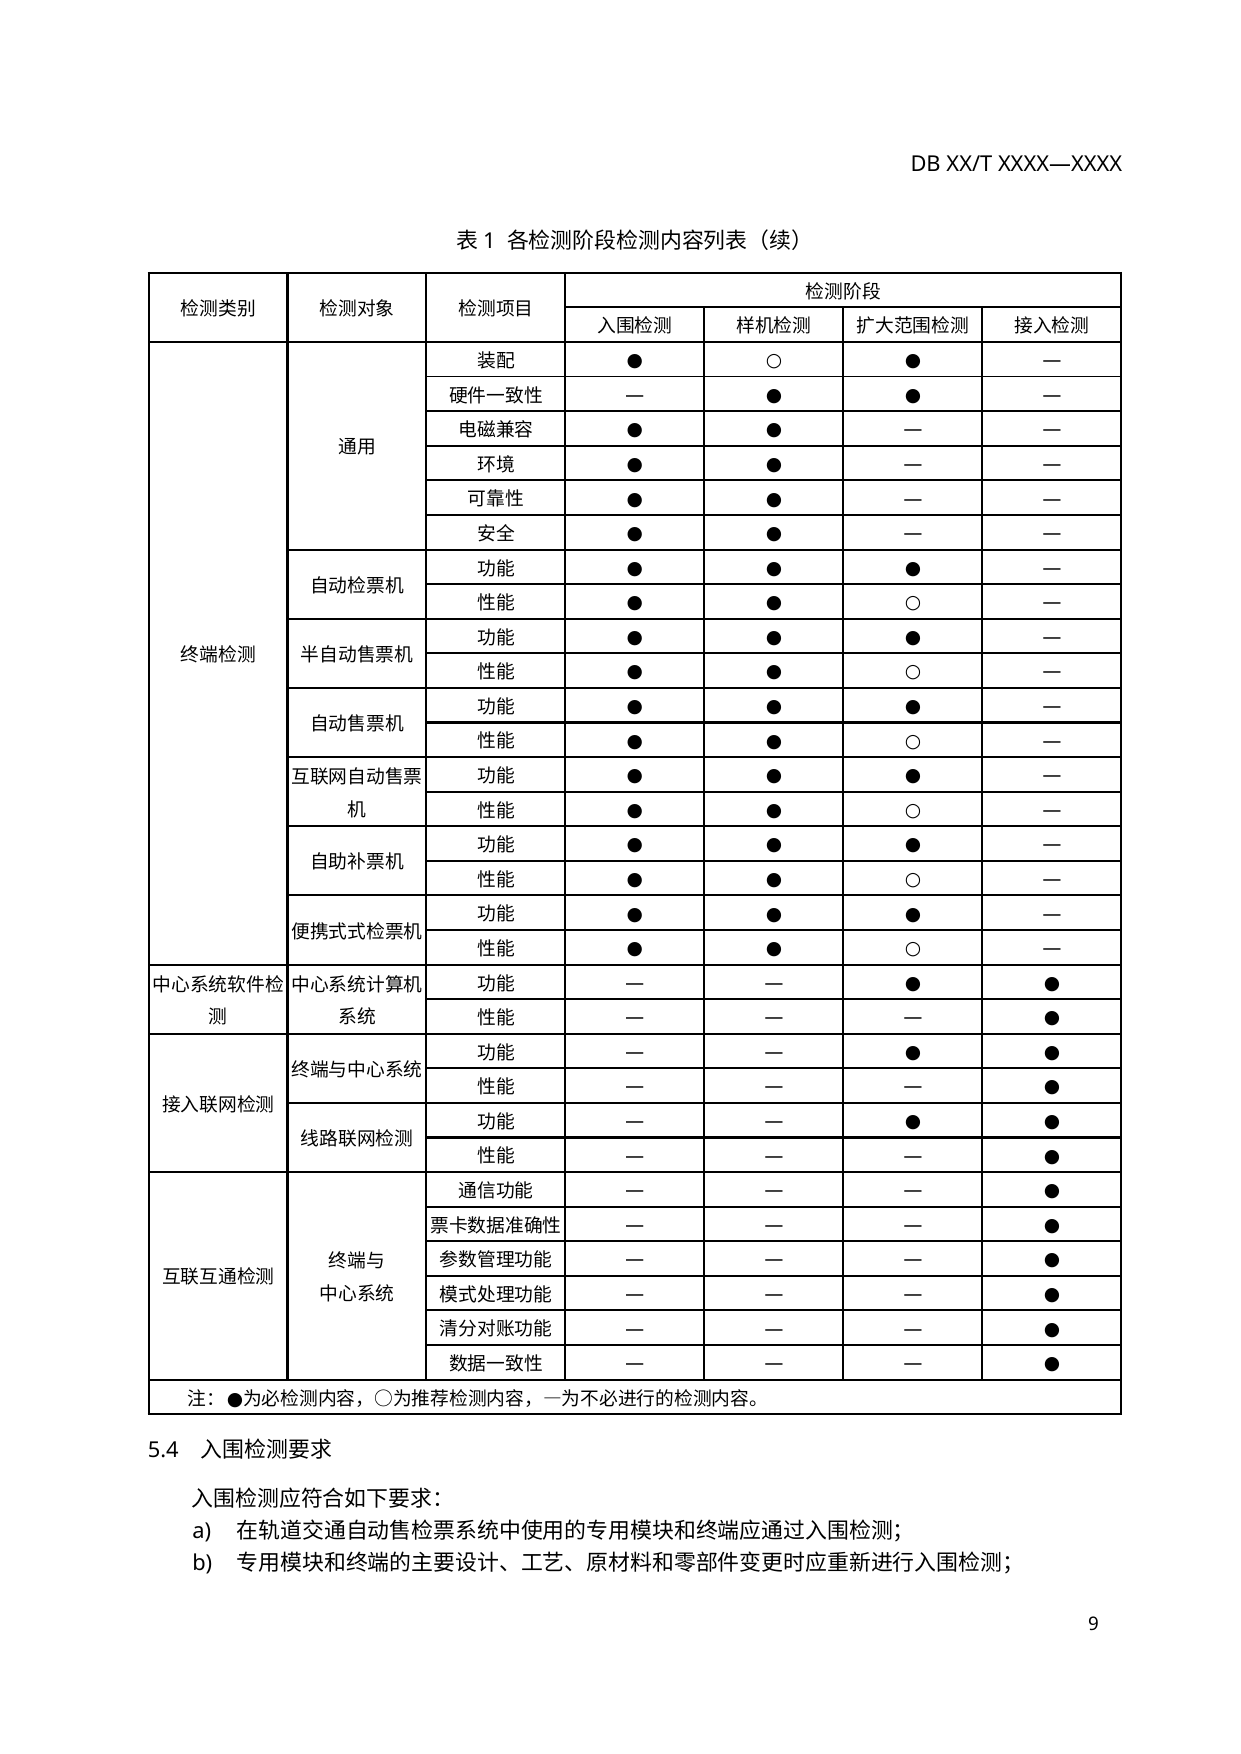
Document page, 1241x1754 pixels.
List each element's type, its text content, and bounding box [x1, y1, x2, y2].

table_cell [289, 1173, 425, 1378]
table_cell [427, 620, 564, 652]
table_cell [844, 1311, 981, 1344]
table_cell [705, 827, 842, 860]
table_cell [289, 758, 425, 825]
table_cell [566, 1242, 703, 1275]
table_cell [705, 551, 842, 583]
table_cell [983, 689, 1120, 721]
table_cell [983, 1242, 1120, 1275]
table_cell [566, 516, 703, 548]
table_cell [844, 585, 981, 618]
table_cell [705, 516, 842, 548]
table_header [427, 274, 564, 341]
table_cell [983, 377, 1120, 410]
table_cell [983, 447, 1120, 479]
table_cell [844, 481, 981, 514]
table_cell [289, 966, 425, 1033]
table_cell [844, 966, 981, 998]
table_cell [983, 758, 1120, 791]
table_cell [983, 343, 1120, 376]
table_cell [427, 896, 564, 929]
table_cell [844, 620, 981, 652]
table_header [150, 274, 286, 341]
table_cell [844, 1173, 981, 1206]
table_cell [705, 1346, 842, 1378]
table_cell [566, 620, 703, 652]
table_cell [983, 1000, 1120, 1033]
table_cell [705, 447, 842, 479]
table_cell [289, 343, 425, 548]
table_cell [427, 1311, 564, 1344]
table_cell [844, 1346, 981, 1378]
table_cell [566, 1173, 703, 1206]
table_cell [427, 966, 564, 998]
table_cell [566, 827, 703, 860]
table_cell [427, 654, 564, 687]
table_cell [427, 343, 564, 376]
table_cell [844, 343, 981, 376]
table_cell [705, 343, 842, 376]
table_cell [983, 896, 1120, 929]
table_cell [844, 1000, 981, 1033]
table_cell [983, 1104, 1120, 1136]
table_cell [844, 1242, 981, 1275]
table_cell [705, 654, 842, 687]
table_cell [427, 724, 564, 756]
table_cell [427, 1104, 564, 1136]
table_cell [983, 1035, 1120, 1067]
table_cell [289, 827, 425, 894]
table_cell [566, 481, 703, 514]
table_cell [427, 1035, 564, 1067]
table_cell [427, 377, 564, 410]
text 入围检测应符合如下要求： [148, 1480, 1122, 1513]
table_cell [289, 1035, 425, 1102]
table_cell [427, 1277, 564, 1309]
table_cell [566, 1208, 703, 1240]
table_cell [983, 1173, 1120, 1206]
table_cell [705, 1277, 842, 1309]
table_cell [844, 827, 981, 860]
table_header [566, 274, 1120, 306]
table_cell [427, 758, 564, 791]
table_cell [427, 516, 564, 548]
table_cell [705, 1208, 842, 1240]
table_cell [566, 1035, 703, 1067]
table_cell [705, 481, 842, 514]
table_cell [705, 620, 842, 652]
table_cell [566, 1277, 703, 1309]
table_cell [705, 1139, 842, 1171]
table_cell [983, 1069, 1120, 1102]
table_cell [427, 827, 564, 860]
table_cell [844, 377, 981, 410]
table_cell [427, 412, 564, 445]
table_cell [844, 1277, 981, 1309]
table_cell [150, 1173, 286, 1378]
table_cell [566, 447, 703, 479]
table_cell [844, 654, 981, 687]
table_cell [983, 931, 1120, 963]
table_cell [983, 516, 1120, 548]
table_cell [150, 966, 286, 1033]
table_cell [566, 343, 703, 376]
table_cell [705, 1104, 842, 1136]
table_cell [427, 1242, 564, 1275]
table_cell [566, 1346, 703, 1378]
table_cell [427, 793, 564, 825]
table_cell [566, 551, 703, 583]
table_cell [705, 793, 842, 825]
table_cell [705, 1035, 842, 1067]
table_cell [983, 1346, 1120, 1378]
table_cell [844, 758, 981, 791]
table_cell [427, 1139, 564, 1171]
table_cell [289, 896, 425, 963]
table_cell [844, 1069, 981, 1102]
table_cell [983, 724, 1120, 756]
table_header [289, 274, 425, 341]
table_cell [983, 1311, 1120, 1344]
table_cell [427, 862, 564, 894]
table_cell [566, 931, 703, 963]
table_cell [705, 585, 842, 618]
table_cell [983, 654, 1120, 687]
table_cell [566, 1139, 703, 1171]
list 在轨道交通自动售检票系统中使用的专用模块和终端应通过入围检测； [192, 1513, 1122, 1545]
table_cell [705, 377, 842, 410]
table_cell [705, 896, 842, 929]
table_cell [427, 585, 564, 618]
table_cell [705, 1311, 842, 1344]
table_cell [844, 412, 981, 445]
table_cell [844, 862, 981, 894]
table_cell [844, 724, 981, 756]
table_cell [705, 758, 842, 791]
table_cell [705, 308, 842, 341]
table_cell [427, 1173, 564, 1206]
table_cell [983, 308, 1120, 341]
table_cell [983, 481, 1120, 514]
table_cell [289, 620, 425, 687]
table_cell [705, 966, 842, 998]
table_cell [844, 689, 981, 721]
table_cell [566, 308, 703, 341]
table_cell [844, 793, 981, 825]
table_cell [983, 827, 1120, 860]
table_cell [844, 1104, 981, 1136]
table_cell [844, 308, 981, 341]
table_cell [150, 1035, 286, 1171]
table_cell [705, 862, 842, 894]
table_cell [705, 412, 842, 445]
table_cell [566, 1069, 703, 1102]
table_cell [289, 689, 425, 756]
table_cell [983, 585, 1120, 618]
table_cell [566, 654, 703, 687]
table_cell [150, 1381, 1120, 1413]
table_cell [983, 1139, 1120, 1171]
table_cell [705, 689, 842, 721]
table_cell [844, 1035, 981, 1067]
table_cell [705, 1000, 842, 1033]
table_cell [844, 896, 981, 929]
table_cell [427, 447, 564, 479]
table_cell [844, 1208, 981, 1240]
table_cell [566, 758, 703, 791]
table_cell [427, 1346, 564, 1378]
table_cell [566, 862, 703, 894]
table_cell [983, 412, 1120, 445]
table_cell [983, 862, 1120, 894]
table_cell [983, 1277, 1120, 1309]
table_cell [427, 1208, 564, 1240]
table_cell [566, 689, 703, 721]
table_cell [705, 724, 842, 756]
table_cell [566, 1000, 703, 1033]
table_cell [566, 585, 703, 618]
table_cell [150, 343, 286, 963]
text 表1 各检测阶段检测内容列表（续） [148, 223, 1122, 256]
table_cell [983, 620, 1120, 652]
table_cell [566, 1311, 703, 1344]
text 专用模块和终端的主要设计、工艺、原材料和零部件变更时应重新进行入围检测； [192, 1545, 1122, 1578]
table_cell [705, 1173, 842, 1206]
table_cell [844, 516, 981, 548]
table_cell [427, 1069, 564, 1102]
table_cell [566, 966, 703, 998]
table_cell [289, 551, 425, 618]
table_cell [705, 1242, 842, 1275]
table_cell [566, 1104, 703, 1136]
text 入围检测要求 [148, 1431, 1122, 1464]
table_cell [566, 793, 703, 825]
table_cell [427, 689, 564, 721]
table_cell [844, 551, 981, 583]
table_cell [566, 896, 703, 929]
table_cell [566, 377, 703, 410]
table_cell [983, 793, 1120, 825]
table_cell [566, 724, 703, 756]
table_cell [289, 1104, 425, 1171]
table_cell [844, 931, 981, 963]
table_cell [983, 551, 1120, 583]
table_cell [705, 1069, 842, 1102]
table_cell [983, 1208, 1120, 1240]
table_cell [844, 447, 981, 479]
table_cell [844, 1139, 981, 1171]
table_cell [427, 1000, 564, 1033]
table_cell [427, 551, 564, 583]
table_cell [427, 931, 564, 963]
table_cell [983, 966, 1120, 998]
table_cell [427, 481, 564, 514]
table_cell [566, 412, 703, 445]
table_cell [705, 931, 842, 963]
